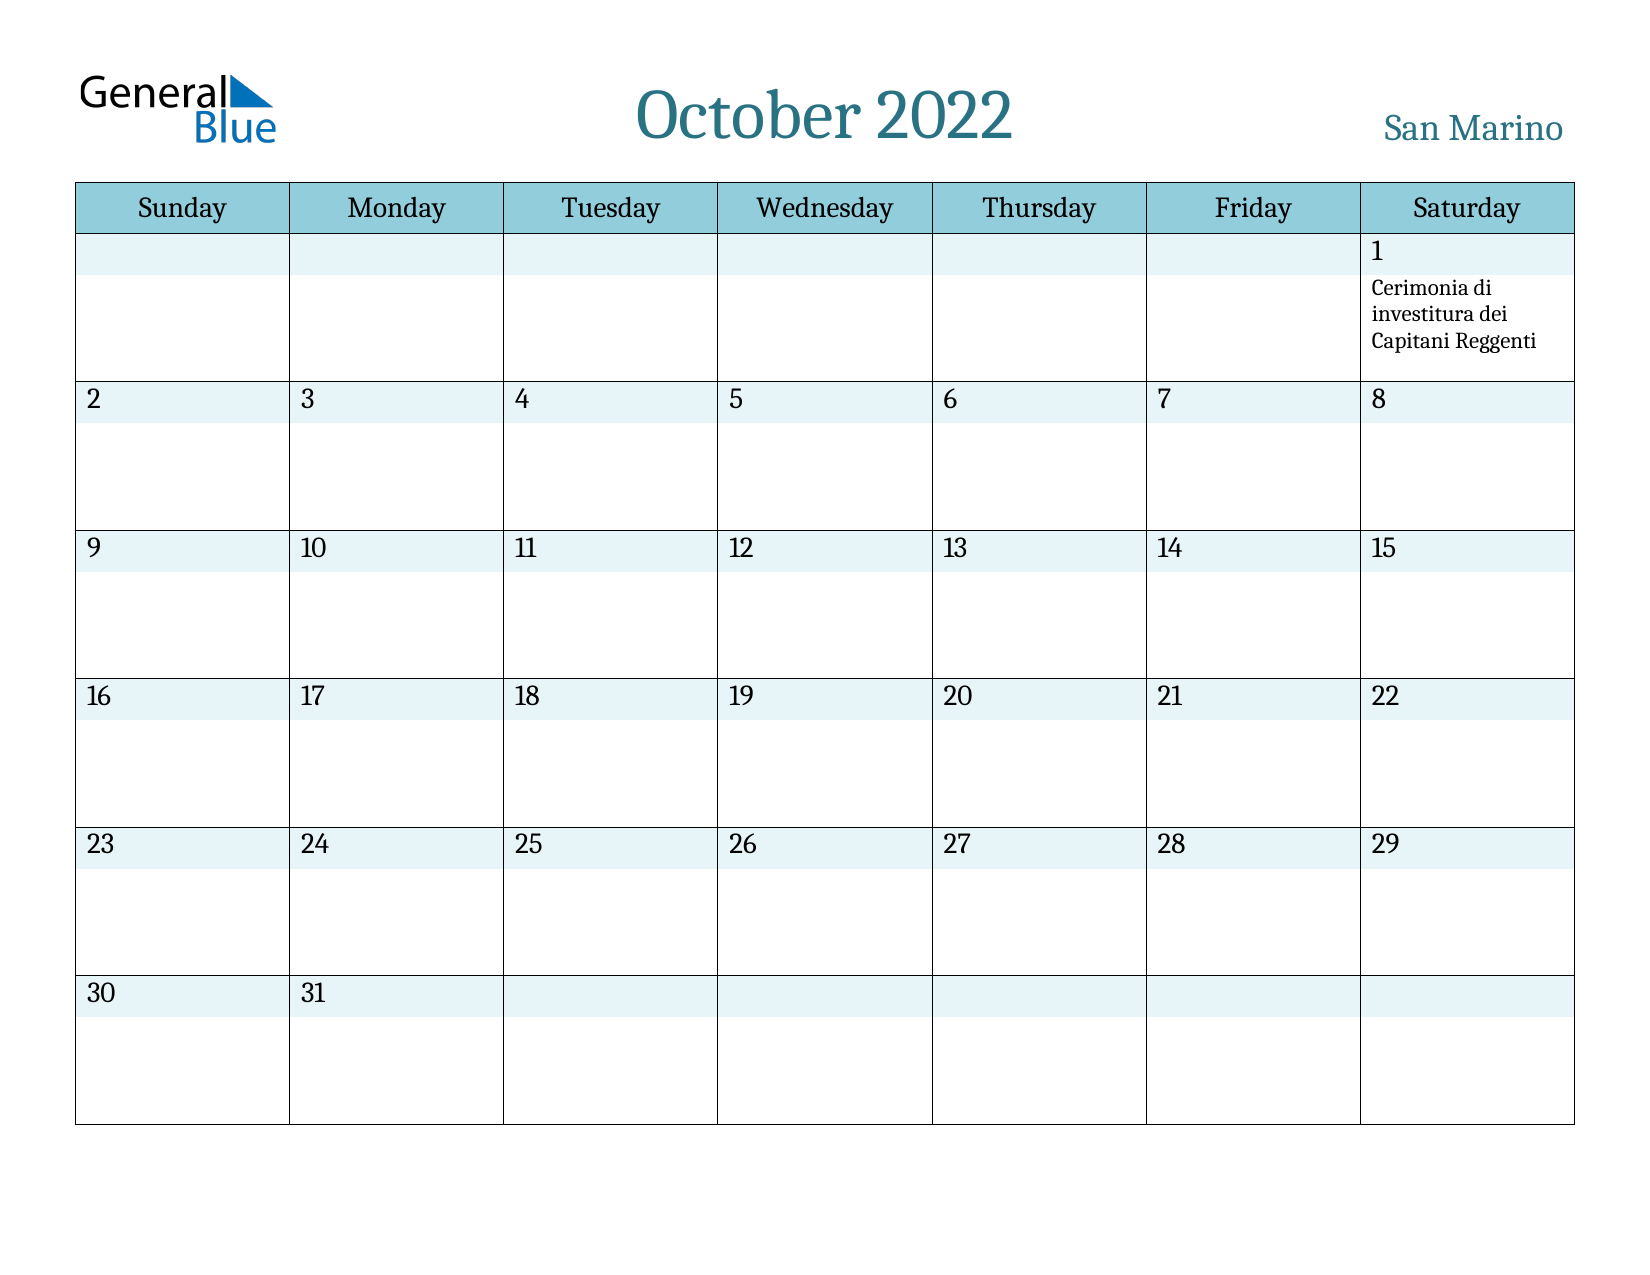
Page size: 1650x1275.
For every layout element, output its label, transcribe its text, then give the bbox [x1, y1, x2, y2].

table_cell [76, 869, 289, 975]
table_cell 22 [1361, 679, 1574, 720]
table_cell [718, 423, 932, 530]
table_cell 27 [933, 828, 1146, 869]
table_cell [1361, 976, 1574, 1017]
table_cell Monday [290, 183, 503, 233]
table_cell [504, 275, 717, 381]
table_cell [1147, 869, 1360, 975]
table_cell 30 [76, 976, 289, 1017]
table_cell 25 [504, 828, 717, 869]
table_cell [504, 976, 717, 1017]
table_cell [1147, 423, 1360, 530]
table_cell [76, 423, 289, 530]
table_cell [1147, 1017, 1360, 1123]
table_cell 6 [933, 382, 1146, 423]
table_cell [1361, 1017, 1574, 1123]
table_cell [504, 234, 717, 275]
table_cell [933, 275, 1146, 381]
table_cell [1361, 720, 1574, 827]
table_cell [76, 234, 289, 275]
table_cell Thursday [933, 183, 1146, 233]
table_cell Friday [1147, 183, 1360, 233]
table_cell [504, 1017, 717, 1123]
table_cell 7 [1147, 382, 1360, 423]
table_cell [718, 234, 932, 275]
table_cell Tuesday [504, 183, 717, 233]
table_cell 10 [290, 531, 503, 572]
table_cell [290, 234, 503, 275]
table_cell 29 [1361, 828, 1574, 869]
table_cell [933, 1017, 1146, 1123]
table_cell [718, 275, 932, 381]
table_cell 11 [504, 531, 717, 572]
table_cell [718, 869, 932, 975]
table_cell [1361, 572, 1574, 678]
table_cell [290, 423, 503, 530]
table_cell 31 [290, 976, 503, 1017]
table_cell 4 [504, 382, 717, 423]
table_cell [504, 423, 717, 530]
table_cell [1147, 572, 1360, 678]
table_cell [933, 423, 1146, 530]
table_cell [290, 720, 503, 827]
table_cell [933, 234, 1146, 275]
table_cell [504, 720, 717, 827]
table_cell [718, 1017, 932, 1123]
table_cell 17 [290, 679, 503, 720]
table_cell 18 [504, 679, 717, 720]
table_cell 26 [718, 828, 932, 869]
table_cell Cerimonia di investitura dei Capitani Reggenti [1361, 275, 1574, 381]
table_cell [1147, 275, 1360, 381]
table_cell 1 [1361, 234, 1574, 275]
table_cell 19 [718, 679, 932, 720]
table_cell 23 [76, 828, 289, 869]
table_cell [718, 976, 932, 1017]
table_cell [1361, 869, 1574, 975]
table_cell [1147, 976, 1360, 1017]
table_cell 13 [933, 531, 1146, 572]
table_cell 12 [718, 531, 932, 572]
picture [80, 75, 276, 143]
table_cell [290, 1017, 503, 1123]
table_cell 24 [290, 828, 503, 869]
table_cell [933, 869, 1146, 975]
table_cell 16 [76, 679, 289, 720]
table_cell [1147, 234, 1360, 275]
table_cell [76, 1017, 289, 1123]
table_cell 8 [1361, 382, 1574, 423]
table_cell [933, 720, 1146, 827]
table_cell [1361, 423, 1574, 530]
table_cell 14 [1147, 531, 1360, 572]
table_cell [76, 720, 289, 827]
table_cell [933, 572, 1146, 678]
table_cell [76, 572, 289, 678]
table_cell 5 [718, 382, 932, 423]
table_cell [290, 869, 503, 975]
table_cell [1147, 720, 1360, 827]
table_cell Saturday [1361, 183, 1574, 233]
table_header [76, 75, 503, 182]
table_cell 15 [1361, 531, 1574, 572]
table_cell [290, 275, 503, 381]
table_cell 3 [290, 382, 503, 423]
table_cell 20 [933, 679, 1146, 720]
table_cell [933, 976, 1146, 1017]
table_cell [718, 720, 932, 827]
table_cell Sunday [76, 183, 289, 233]
table_cell [718, 572, 932, 678]
table_cell [504, 572, 717, 678]
table_cell 9 [76, 531, 289, 572]
table_cell 28 [1147, 828, 1360, 869]
table_cell [504, 869, 717, 975]
table_header San Marino [1146, 75, 1574, 182]
table_header October 2022 [504, 75, 1146, 182]
table_cell Wednesday [718, 183, 932, 233]
table_cell 2 [76, 382, 289, 423]
table_cell [290, 572, 503, 678]
table_cell 21 [1147, 679, 1360, 720]
table_cell [76, 275, 289, 381]
